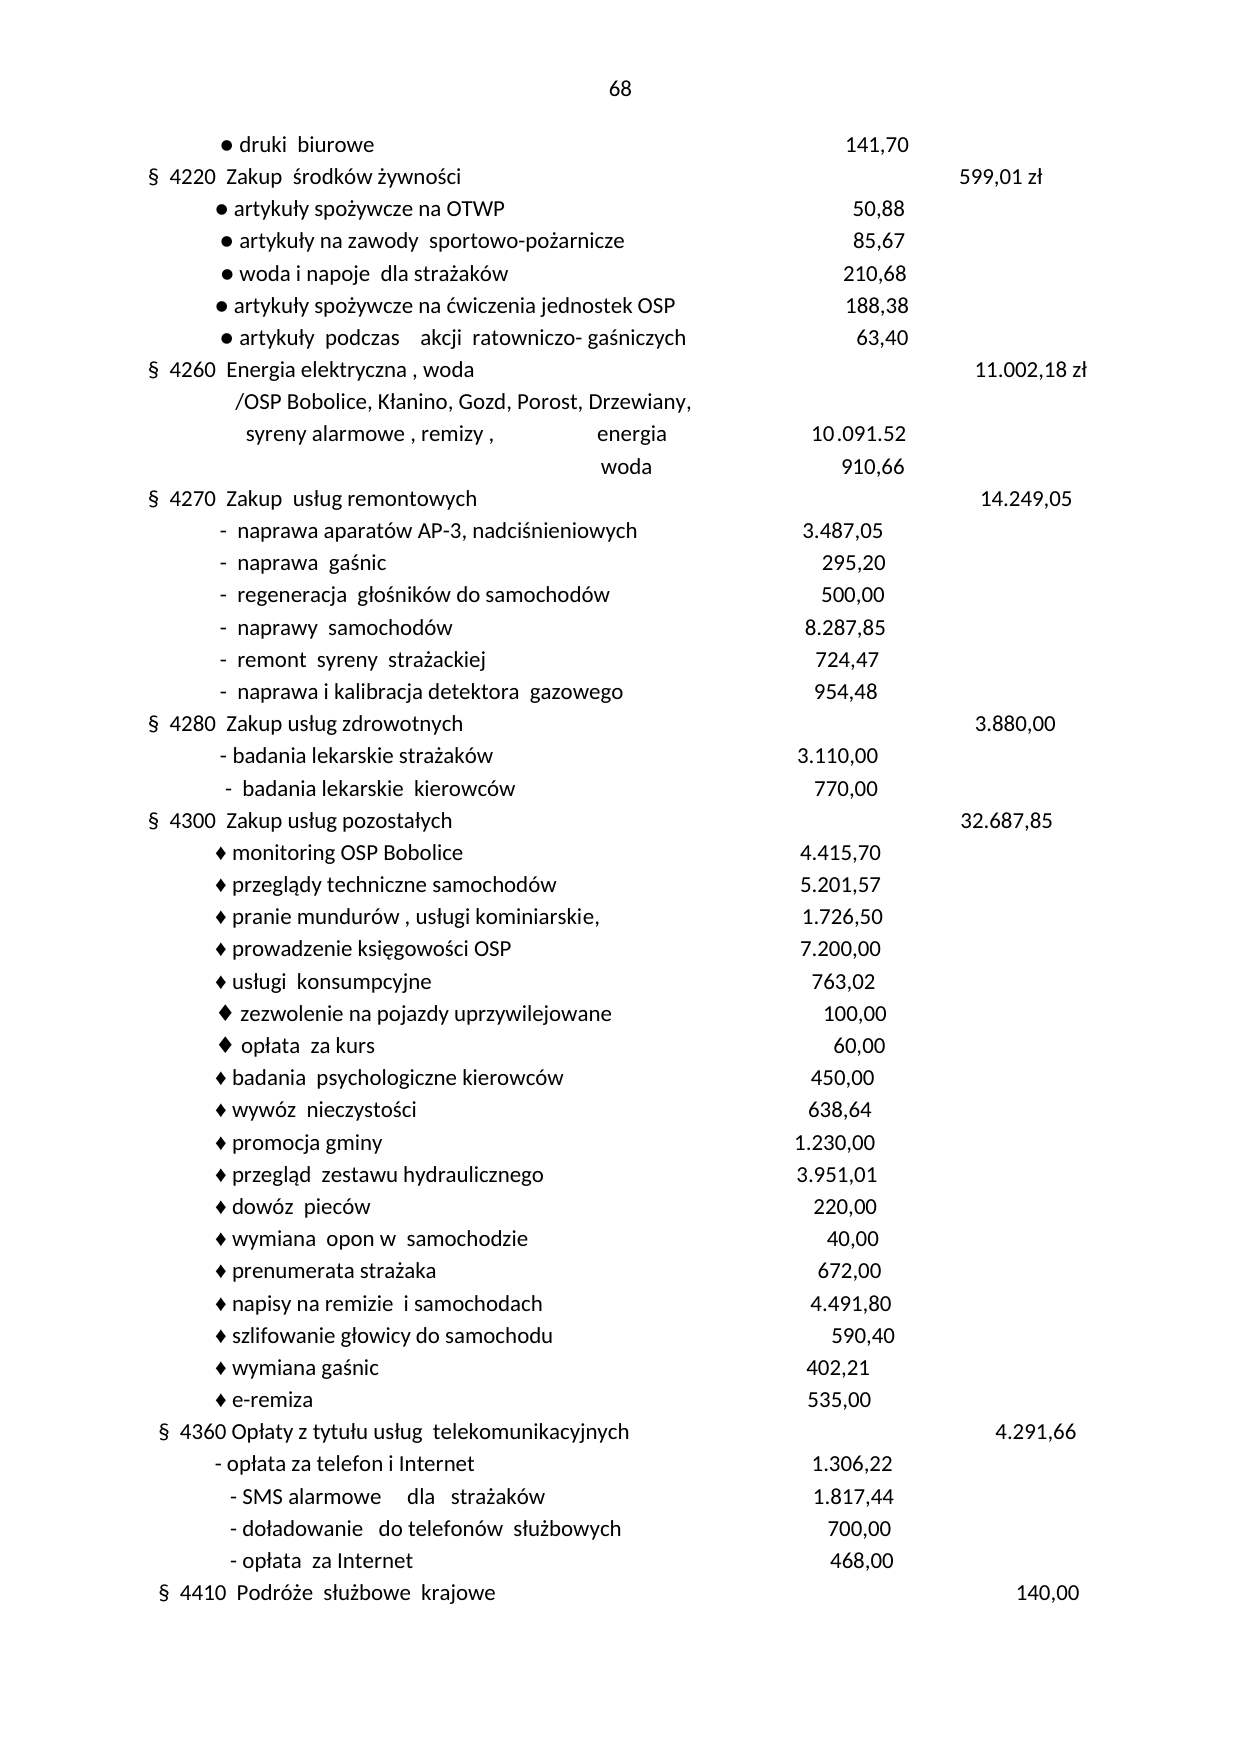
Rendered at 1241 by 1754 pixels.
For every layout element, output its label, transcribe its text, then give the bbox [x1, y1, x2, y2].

text /OSP Bobolice, Kłanino, Gozd, Porost, Drzewiany, [148, 387, 1141, 415]
text ♦ napisy na remizie i samochodach 4.491,80 [148, 1289, 1141, 1317]
text ♦ wywóz nieczystości 638,64 [148, 1096, 1141, 1123]
text § 4220 Zakup środków żywności 599,01 zł [148, 162, 1141, 190]
text ♦ prenumerata strażaka 672,00 [148, 1256, 1141, 1284]
text § 4280 Zakup usług zdrowotnych 3.880,00 [148, 709, 1141, 737]
text ♦ szlifowanie głowicy do samochodu 590,40 [148, 1321, 1141, 1349]
text ♦ wymiana opon w samochodzie 40,00 [148, 1224, 1141, 1252]
text ● artykuły spożywcze na OTWP 50,88 [148, 194, 1141, 222]
text ♦ dowóz pieców 220,00 [148, 1192, 1141, 1220]
text ♦ promocja gminy 1.230,00 [148, 1128, 1141, 1156]
text ● artykuły na zawody sportowo-pożarnicze 85,67 [148, 226, 1141, 254]
text - SMS alarmowe dla strażaków 1.817,44 [148, 1482, 1141, 1510]
text ♦ prowadzenie księgowości OSP 7.200,00 [148, 934, 1141, 963]
text § 4410 Podróże służbowe krajowe 140,00 [148, 1578, 1141, 1606]
text - opłata za telefon i Internet 1.306,22 [148, 1449, 1141, 1478]
text ● druki biurowe 141,70 [148, 130, 1141, 158]
text ♦ usługi konsumpcyjne 763,02 [148, 967, 1141, 995]
text ♦ przegląd zestawu hydraulicznego 3.951,01 [148, 1160, 1141, 1188]
text ♦ e-remiza 535,00 [148, 1385, 1141, 1413]
text - badania lekarskie kierowców 770,00 [148, 774, 1141, 802]
text § 4300 Zakup usług pozostałych 32.687,85 [148, 806, 1141, 834]
text ● woda i napoje dla strażaków 210,68 [148, 259, 1141, 287]
text woda 910,66 [148, 452, 1141, 480]
text - naprawa gaśnic 295,20 [148, 548, 1141, 576]
text ♦ pranie mundurów , usługi kominiarskie, 1.726,50 [148, 902, 1141, 930]
text syreny alarmowe , remizy , energia 10.091.52 [148, 419, 1141, 448]
text § 4360 Opłaty z tytułu usług telekomunikacyjnych 4.291,66 [148, 1417, 1141, 1445]
text - naprawy samochodów 8.287,85 [148, 613, 1141, 641]
text ● artykuły podczas akcji ratowniczo- gaśniczych 63,40 [148, 323, 1141, 351]
text § 4260 Energia elektryczna , woda 11.002,18 zł [148, 355, 1141, 383]
text ● artykuły spożywcze na ćwiczenia jednostek OSP 188,38 [148, 291, 1141, 319]
text - opłata za Internet 468,00 [148, 1546, 1141, 1574]
text - badania lekarskie strażaków 3.110,00 [148, 741, 1141, 769]
text ♦ monitoring OSP Bobolice 4.415,70 [148, 838, 1141, 866]
text ♦ opłata za kurs 60,00 [148, 1031, 1141, 1059]
text ♦ badania psychologiczne kierowców 450,00 [148, 1063, 1141, 1091]
text - doładowanie do telefonów służbowych 700,00 [148, 1514, 1141, 1542]
text § 4270 Zakup usług remontowych 14.249,05 [148, 484, 1141, 512]
text - regeneracja głośników do samochodów 500,00 [148, 581, 1141, 608]
text ♦ wymiana gaśnic 402,21 [148, 1353, 1141, 1381]
text ♦ przeglądy techniczne samochodów 5.201,57 [148, 870, 1141, 898]
text - naprawa aparatów AP-3, nadciśnieniowych 3.487,05 [148, 516, 1141, 544]
text - naprawa i kalibracja detektora gazowego 954,48 [148, 677, 1141, 705]
text - remont syreny strażackiej 724,47 [148, 645, 1141, 673]
text ♦ zezwolenie na pojazdy uprzywilejowane 100,00 [148, 999, 1141, 1027]
